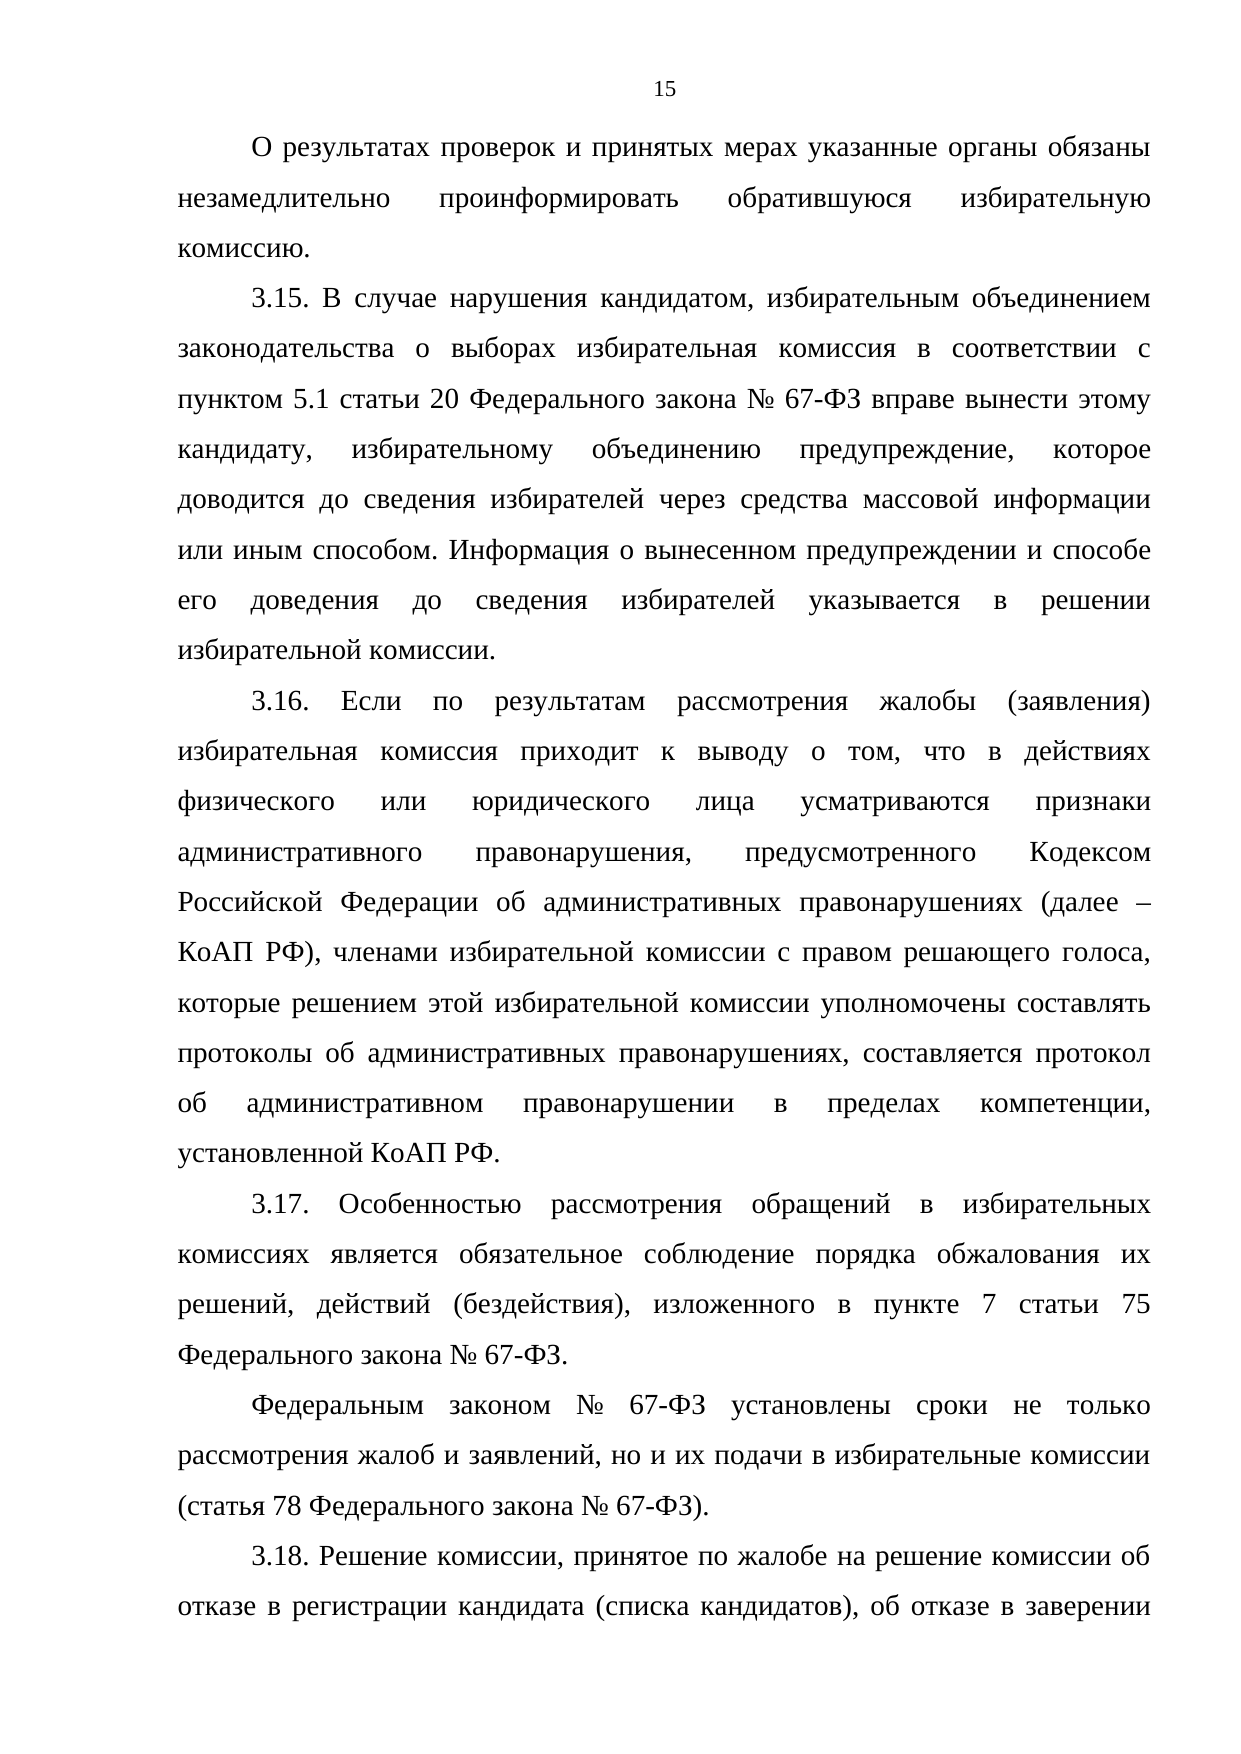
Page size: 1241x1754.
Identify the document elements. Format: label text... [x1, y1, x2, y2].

text 3.16. Если по результатам рассмотрения жалобы (заявления) избирательная комиссия приходит к выводу о том, что в действиях физического или юридического лица усматриваются признаки административного правонарушения, предусмотренного Кодексом Российской Федерации об административных правонарушениях (далее – КоАП РФ), членами избирательной комиссии с правом решающего голоса, которые решением этой избирательной комиссии уполномочены составлять протоколы об административных правонарушениях, составляется протокол об административном правонарушении в пределах компетенции, установленной КоАП РФ. [177, 683, 1152, 1169]
text О результатах проверок и принятых мерах указанные органы обязаны незамедлительно проинформировать обратившуюся избирательную комиссию. [177, 129, 1152, 263]
text 3.17. Особенностью рассмотрения обращений в избирательных комиссиях является обязательное соблюдение порядка обжалования их решений, действий (бездействия), изложенного в пункте 7 статьи 75 Федерального закона № 67-ФЗ. [177, 1186, 1152, 1370]
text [177, 1538, 1152, 1622]
text Федеральным законом № 67-ФЗ установлены сроки не только рассмотрения жалоб и заявлений, но и их подачи в избирательные комиссии (статья 78 Федерального закона № 67-ФЗ). [177, 1387, 1152, 1521]
text 3.15. В случае нарушения кандидатом, избирательным объединением законодательства о выборах избирательная комиссия в соответствии с пунктом 5.1 статьи 20 Федерального закона № 67-ФЗ вправе вынести этому кандидату, избирательному объединению предупреждение, которое доводится до сведения избирателей через средства массовой информации или иным способом. Информация о вынесенном предупреждении и способе его доведения до сведения избирателей указывается в решении избирательной комиссии. [177, 280, 1152, 666]
